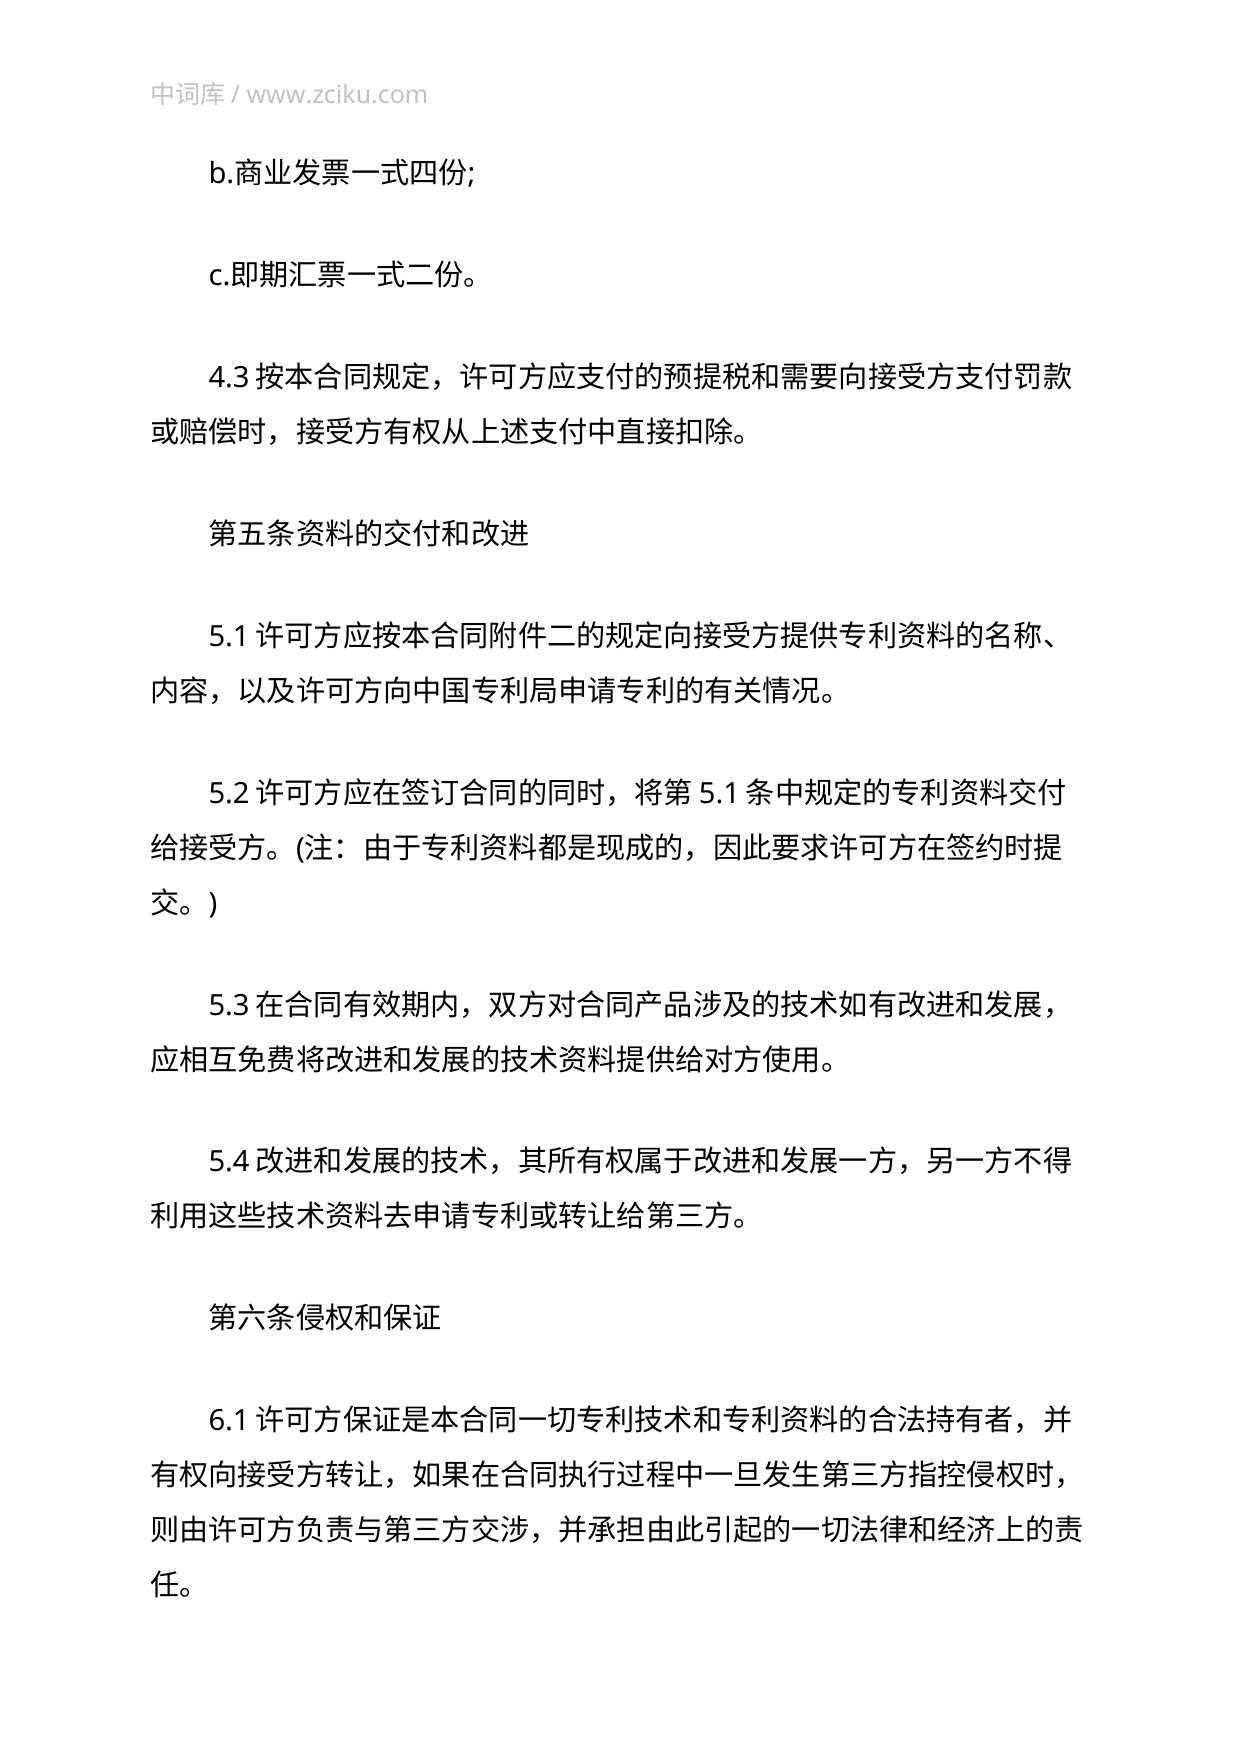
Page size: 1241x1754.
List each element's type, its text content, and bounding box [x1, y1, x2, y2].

text 6.1许可方保证是本合同一切专利技术和专利资料的合法持有者，并有权向接受方转让，如果在合同执行过程中一旦发生第三方指控侵权时，则由许可方负责与第三方交涉，并承担由此引起的一切法律和经济上的责任。 [150, 1397, 1090, 1604]
text 5.4改进和发展的技术，其所有权属于改进和发展一方，另一方不得利用这些技术资料去申请专利或转让给第三方。 [150, 1138, 1090, 1235]
text 4.3按本合同规定，许可方应支付的预提税和需要向接受方支付罚款或赔偿时，接受方有权从上述支付中直接扣除。 [150, 354, 1090, 451]
text c.即期汇票一式二份。 [150, 252, 1090, 294]
text 5.1许可方应按本合同附件二的规定向接受方提供专利资料的名称、内容，以及许可方向中国专利局申请专利的有关情况。 [150, 612, 1090, 710]
text 5.3在合同有效期内，双方对合同产品涉及的技术如有改进和发展，应相互免费将改进和发展的技术资料提供给对方使用。 [150, 981, 1090, 1078]
text b.商业发票一式四份; [150, 150, 1090, 192]
text 第五条资料的交付和改进 [150, 511, 1090, 553]
text 5.2许可方应在签订合同的同时，将第5.1条中规定的专利资料交付给接受方。(注：由于专利资料都是现成的，因此要求许可方在签约时提交。) [150, 769, 1090, 922]
text 第六条侵权和保证 [150, 1295, 1090, 1337]
